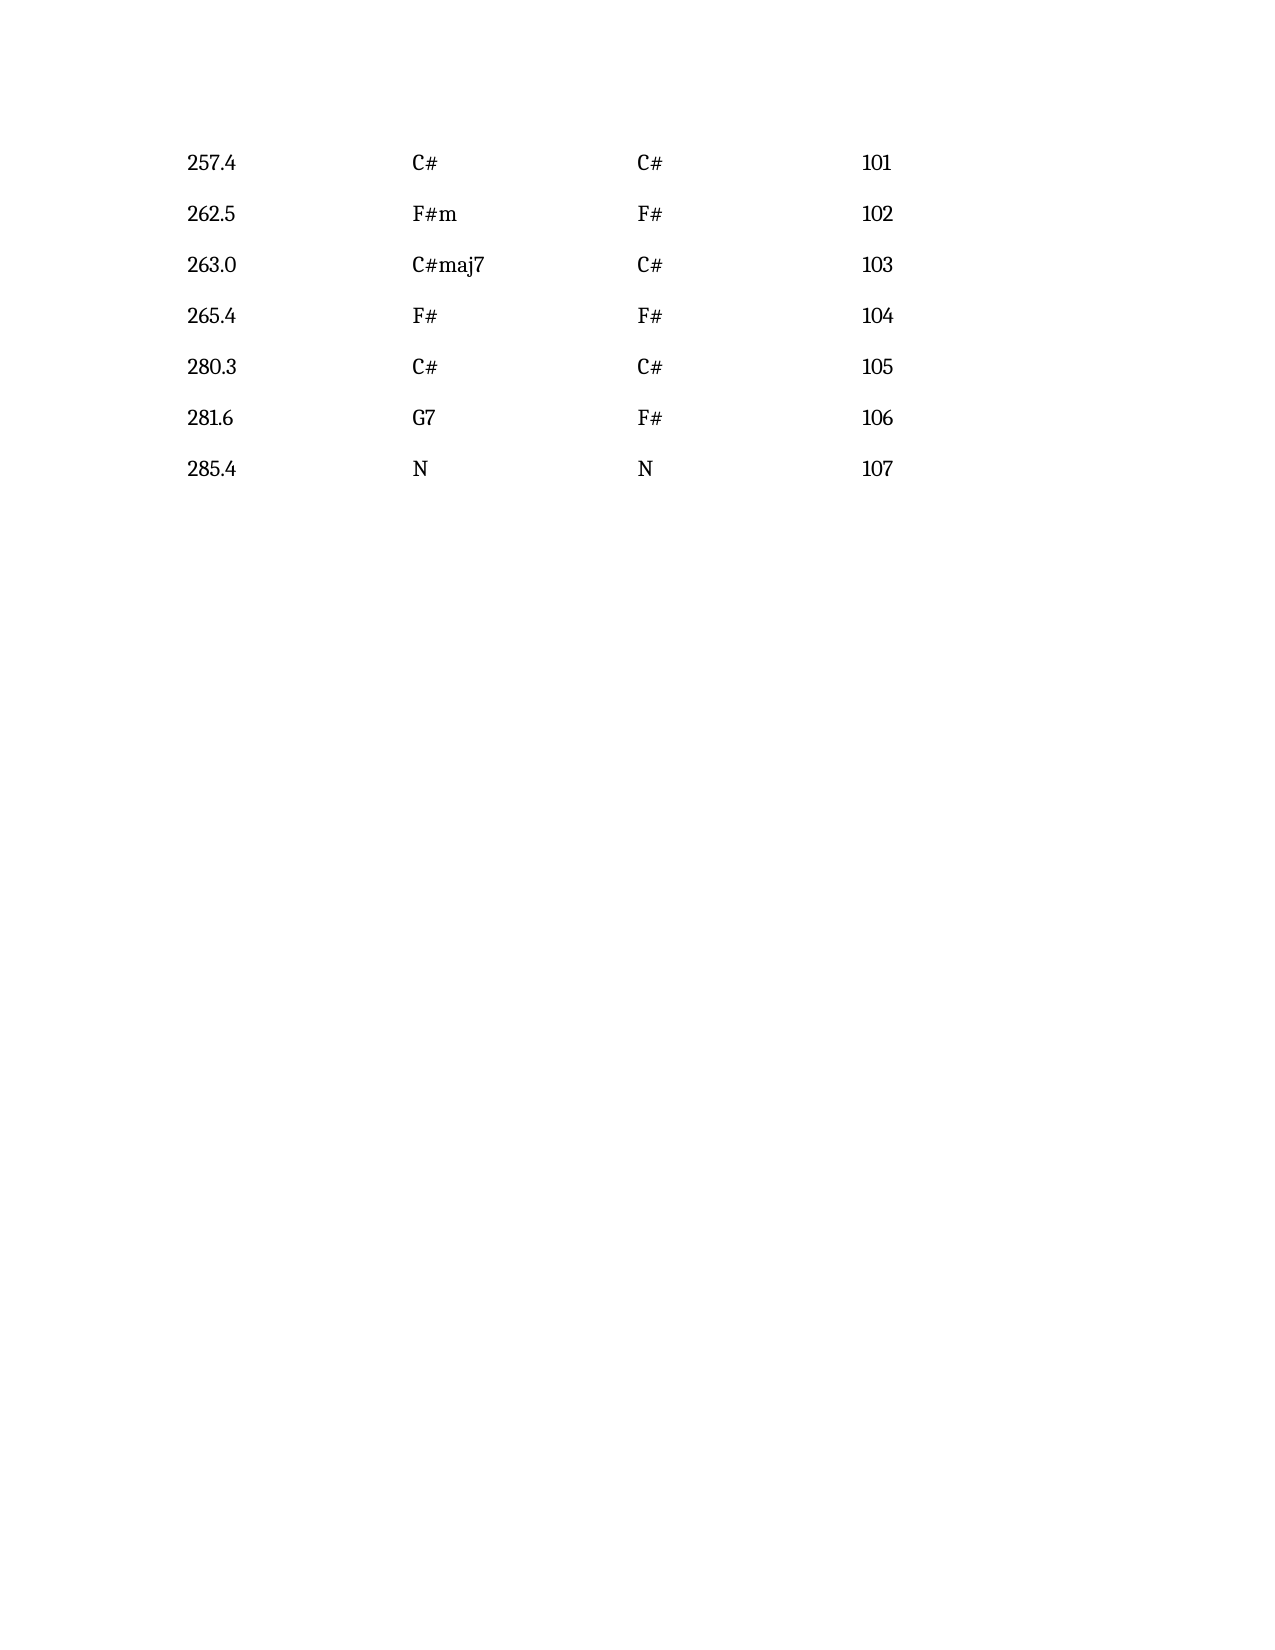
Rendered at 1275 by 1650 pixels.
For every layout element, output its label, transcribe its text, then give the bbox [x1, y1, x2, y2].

table_cell 107 [851, 456, 1076, 507]
table_cell 102 [851, 201, 1076, 252]
table_cell F#m [401, 201, 626, 252]
table_cell N [401, 456, 626, 507]
table_cell 101 [851, 150, 1076, 201]
table_cell 280.3 [176, 354, 401, 405]
table_cell 285.4 [176, 456, 401, 507]
table_cell 105 [851, 354, 1076, 405]
table_cell C# [401, 354, 626, 405]
table_cell C# [626, 354, 851, 405]
table_cell 265.4 [176, 303, 401, 354]
table_cell C#maj7 [401, 252, 626, 303]
table_cell F# [626, 405, 851, 456]
table_cell 103 [851, 252, 1076, 303]
table_cell G7 [401, 405, 626, 456]
table_cell 263.0 [176, 252, 401, 303]
table_cell C# [626, 252, 851, 303]
table_cell N [626, 456, 851, 507]
table_cell 106 [851, 405, 1076, 456]
table_cell F# [626, 303, 851, 354]
table_cell F# [401, 303, 626, 354]
table_cell 257.4 [176, 150, 401, 201]
table_cell 262.5 [176, 201, 401, 252]
table_cell F# [626, 201, 851, 252]
table_cell 104 [851, 303, 1076, 354]
table_cell 281.6 [176, 405, 401, 456]
table_cell C# [626, 150, 851, 201]
table_cell C# [401, 150, 626, 201]
